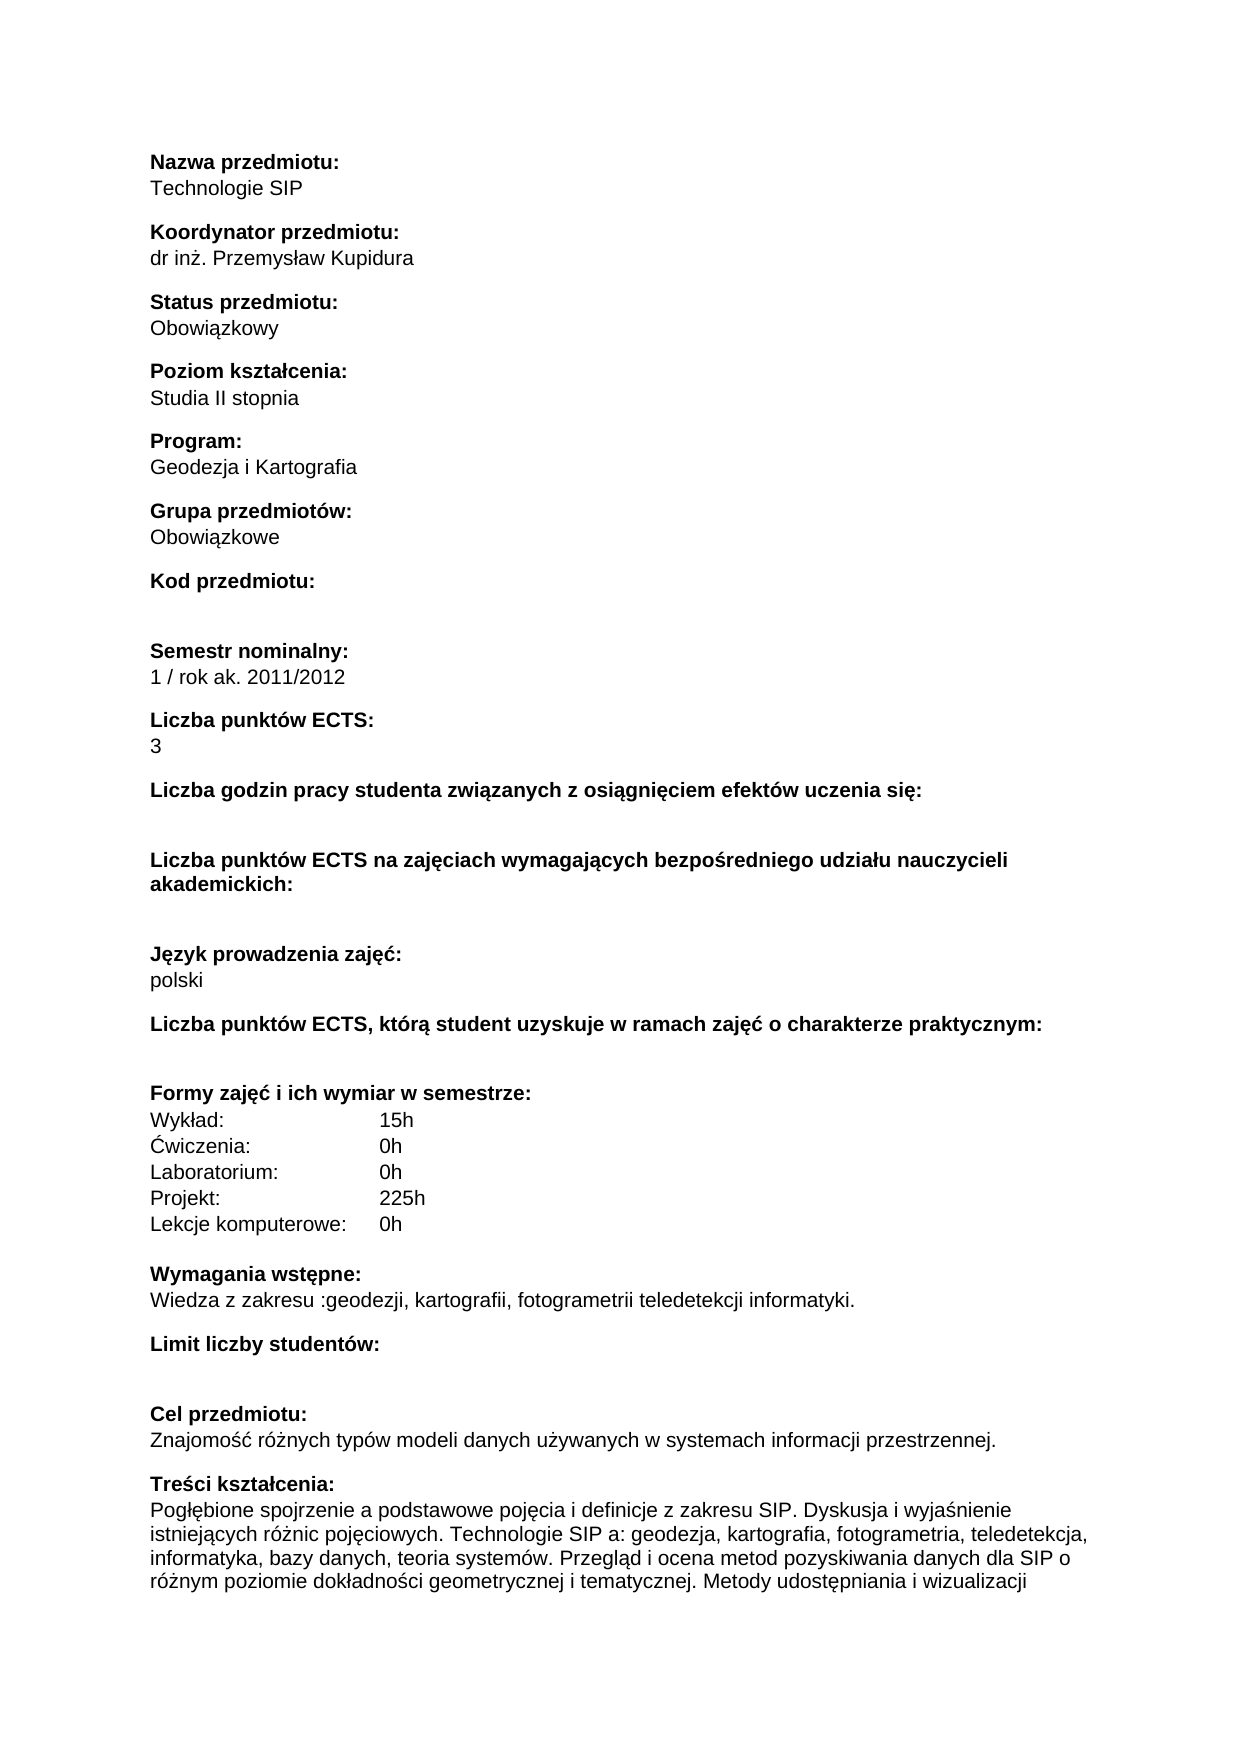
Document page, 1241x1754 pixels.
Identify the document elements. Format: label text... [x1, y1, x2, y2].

text Liczba punktów ECTS, którą student uzyskuje w ramach zajęć o charakterze praktycznym: [150, 1011, 1090, 1035]
text Program: [150, 429, 1090, 453]
text Liczba punktów ECTS: [150, 708, 1090, 732]
table_cell 0h [369, 1132, 597, 1158]
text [150, 1497, 1090, 1593]
text Limit liczby studentów: [150, 1332, 1090, 1356]
text Grupa przedmiotów: [150, 499, 1090, 523]
text Formy zajęć i ich wymiar w semestrze: [150, 1081, 1090, 1105]
table_cell Laboratorium: [140, 1160, 367, 1184]
text dr inż. Przemysław Kupidura [150, 246, 1090, 270]
table_cell 225h [369, 1184, 597, 1210]
table_cell Ćwiczenia: [140, 1134, 367, 1158]
text 3 [150, 734, 1090, 758]
table_header Wykład: [140, 1108, 367, 1132]
text Geodezja i Kartografia [150, 455, 1090, 479]
table_cell Projekt: [140, 1186, 367, 1210]
text Poziom kształcenia: [150, 359, 1090, 383]
text Obowiązkowe [150, 525, 1090, 549]
text polski [150, 968, 1090, 992]
text Cel przedmiotu: [150, 1402, 1090, 1426]
table_cell 0h [369, 1158, 597, 1184]
text Wymagania wstępne: [150, 1262, 1090, 1286]
text Treści kształcenia: [150, 1471, 1090, 1495]
text Nazwa przedmiotu: [150, 150, 1090, 174]
text Koordynator przedmiotu: [150, 220, 1090, 244]
table_cell Lekcje komputerowe: [140, 1212, 367, 1236]
text Liczba godzin pracy studenta związanych z osiągnięciem efektów uczenia się: [150, 778, 1090, 802]
text Język prowadzenia zajęć: [150, 942, 1090, 966]
table_header 15h [369, 1108, 597, 1132]
text Liczba punktów ECTS na zajęciach wymagających bezpośredniego udziału nauczycieli akademickich: [150, 848, 1090, 896]
text Znajomość różnych typów modeli danych używanych w systemach informacji przestrzennej. [150, 1428, 1090, 1452]
text Status przedmiotu: [150, 289, 1090, 313]
text Studia II stopnia [150, 385, 1090, 409]
text Wiedza z zakresu :geodezji, kartografii, fotogrametrii teledetekcji informatyki. [150, 1288, 1090, 1312]
text Semestr nominalny: [150, 638, 1090, 662]
text Obowiązkowy [150, 316, 1090, 339]
text Kod przedmiotu: [150, 569, 1090, 593]
text 1 / rok ak. 2011/2012 [150, 664, 1090, 688]
text Technologie SIP [150, 176, 1090, 200]
table_cell 0h [369, 1210, 597, 1236]
